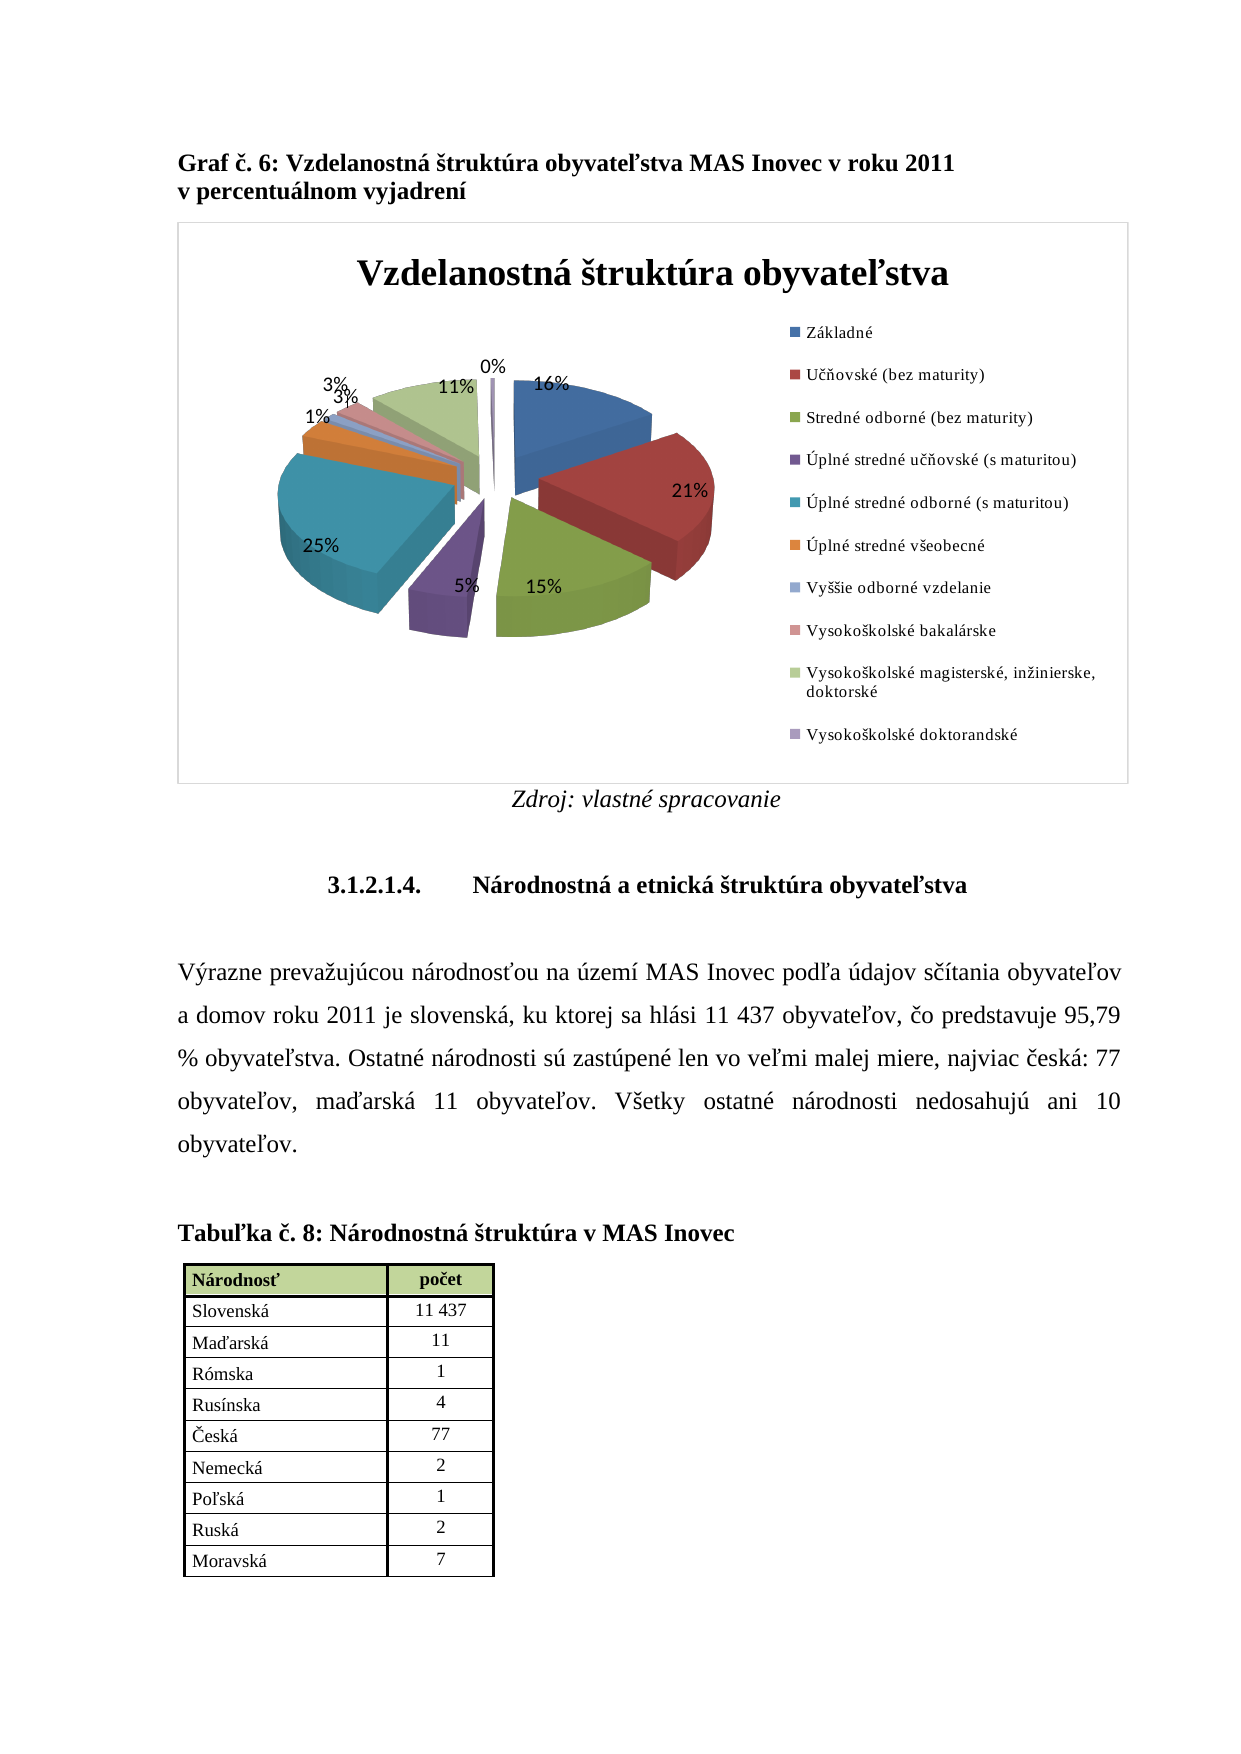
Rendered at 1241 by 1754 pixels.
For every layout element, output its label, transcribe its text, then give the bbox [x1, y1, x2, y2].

table_cell 4 [389, 1389, 492, 1419]
table_cell 1 [389, 1358, 492, 1388]
table_cell Poľská [186, 1483, 386, 1513]
table_cell Nemecká [186, 1452, 386, 1482]
table_cell Česká [186, 1421, 386, 1451]
table_cell Moravská [186, 1546, 386, 1576]
table_cell Rusínska [186, 1389, 386, 1419]
text Zdroj: vlastné spracovanie [177, 784, 1117, 813]
table_cell Slovenská [186, 1298, 386, 1326]
table_cell 7 [389, 1546, 492, 1576]
table_header Národnosť [186, 1266, 386, 1294]
subtitle Národnostná a etnická štruktúra obyvateľstva [327, 871, 1122, 899]
table_cell 1 [389, 1483, 492, 1513]
table_cell Ruská [186, 1514, 386, 1544]
text Graf č. 6: Vzdelanostná štruktúra obyvateľstva MAS Inovec v roku 2011 v percentuálnom vyjadrení [177, 148, 1122, 205]
table_cell 2 [389, 1452, 492, 1482]
table_cell 11 [389, 1327, 492, 1357]
table_cell Maďarská [186, 1327, 386, 1357]
table_cell 2 [389, 1514, 492, 1544]
text Výrazne prevažujúcou národnosťou na území MAS Inovec podľa údajov sčítania obyvateľov a domov roku 2011 je slovenská, ku ktorej sa hlási 11 437 obyvateľov, čo predstavuje 95,79 % obyvateľstva. Ostatné národnosti sú zastúpené len vo veľmi malej miere, najviac česká: 77 obyvateľov, maďarská 11 obyvateľov. Všetky ostatné národnosti nedosahujú ani 10 obyvateľov. [177, 957, 1122, 1158]
table_cell 11 437 [389, 1298, 492, 1326]
table_cell 77 [389, 1421, 492, 1451]
table_cell Rómska [186, 1358, 386, 1388]
table_header počet [389, 1266, 492, 1294]
text Tabuľka č. 8: Národnostná štruktúra v MAS Inovec [177, 1218, 1122, 1247]
